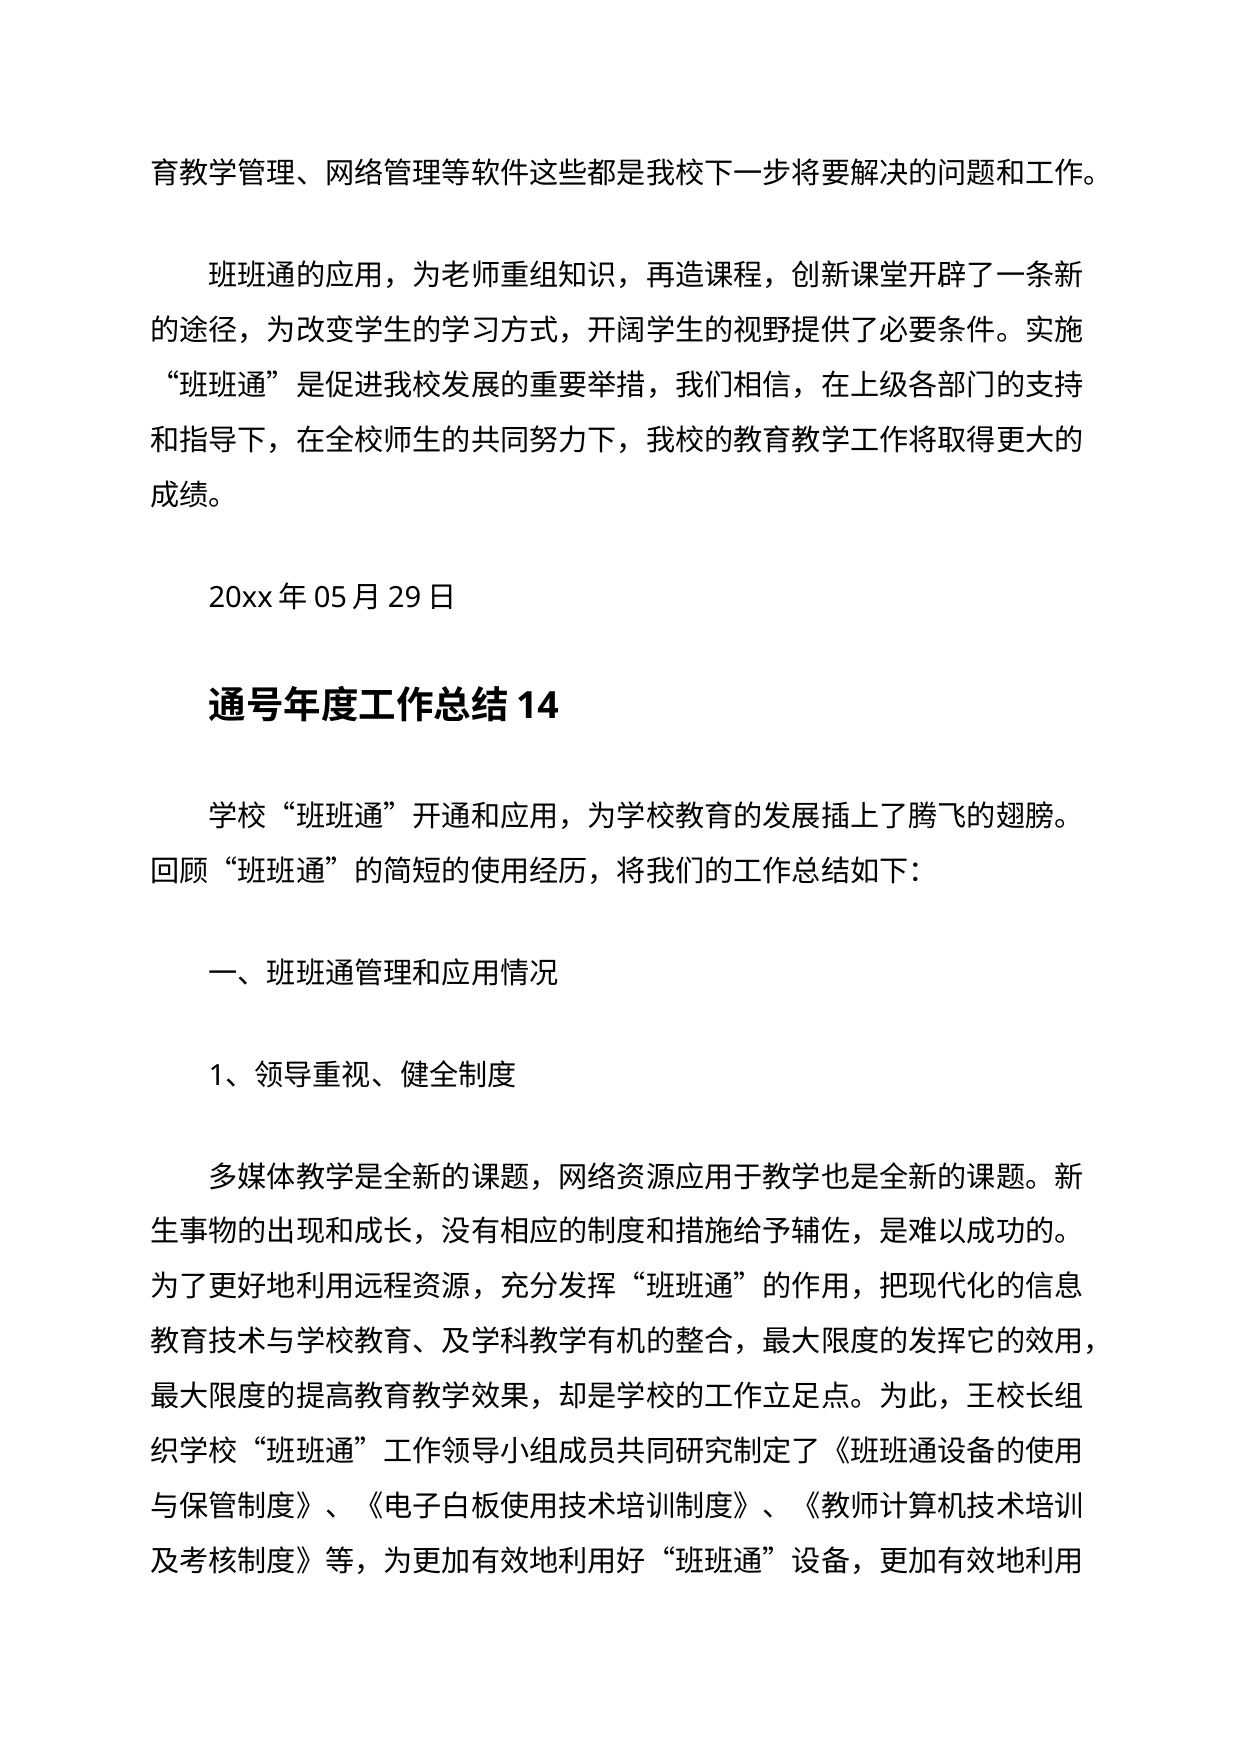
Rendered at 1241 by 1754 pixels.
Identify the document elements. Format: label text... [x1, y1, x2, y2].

text 1、领导重视、健全制度 [150, 1051, 1090, 1093]
text 20xx年05月29日 [150, 573, 1090, 616]
text 学校“班班通”开通和应用，为学校教育的发展插上了腾飞的翅膀。回顾“班班通”的简短的使用经历，将我们的工作总结如下： [150, 793, 1090, 890]
text 一、班班通管理和应用情况 [150, 949, 1090, 992]
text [150, 1153, 1090, 1580]
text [150, 150, 1090, 192]
text 班班通的应用，为老师重组知识，再造课程，创新课堂开辟了一条新的途径，为改变学生的学习方式，开阔学生的视野提供了必要条件。实施“班班通”是促进我校发展的重要举措，我们相信，在上级各部门的支持和指导下，在全校师生的共同努力下，我校的教育教学工作将取得更大的成绩。 [150, 252, 1090, 514]
text 通号年度工作总结14 [150, 675, 1090, 729]
